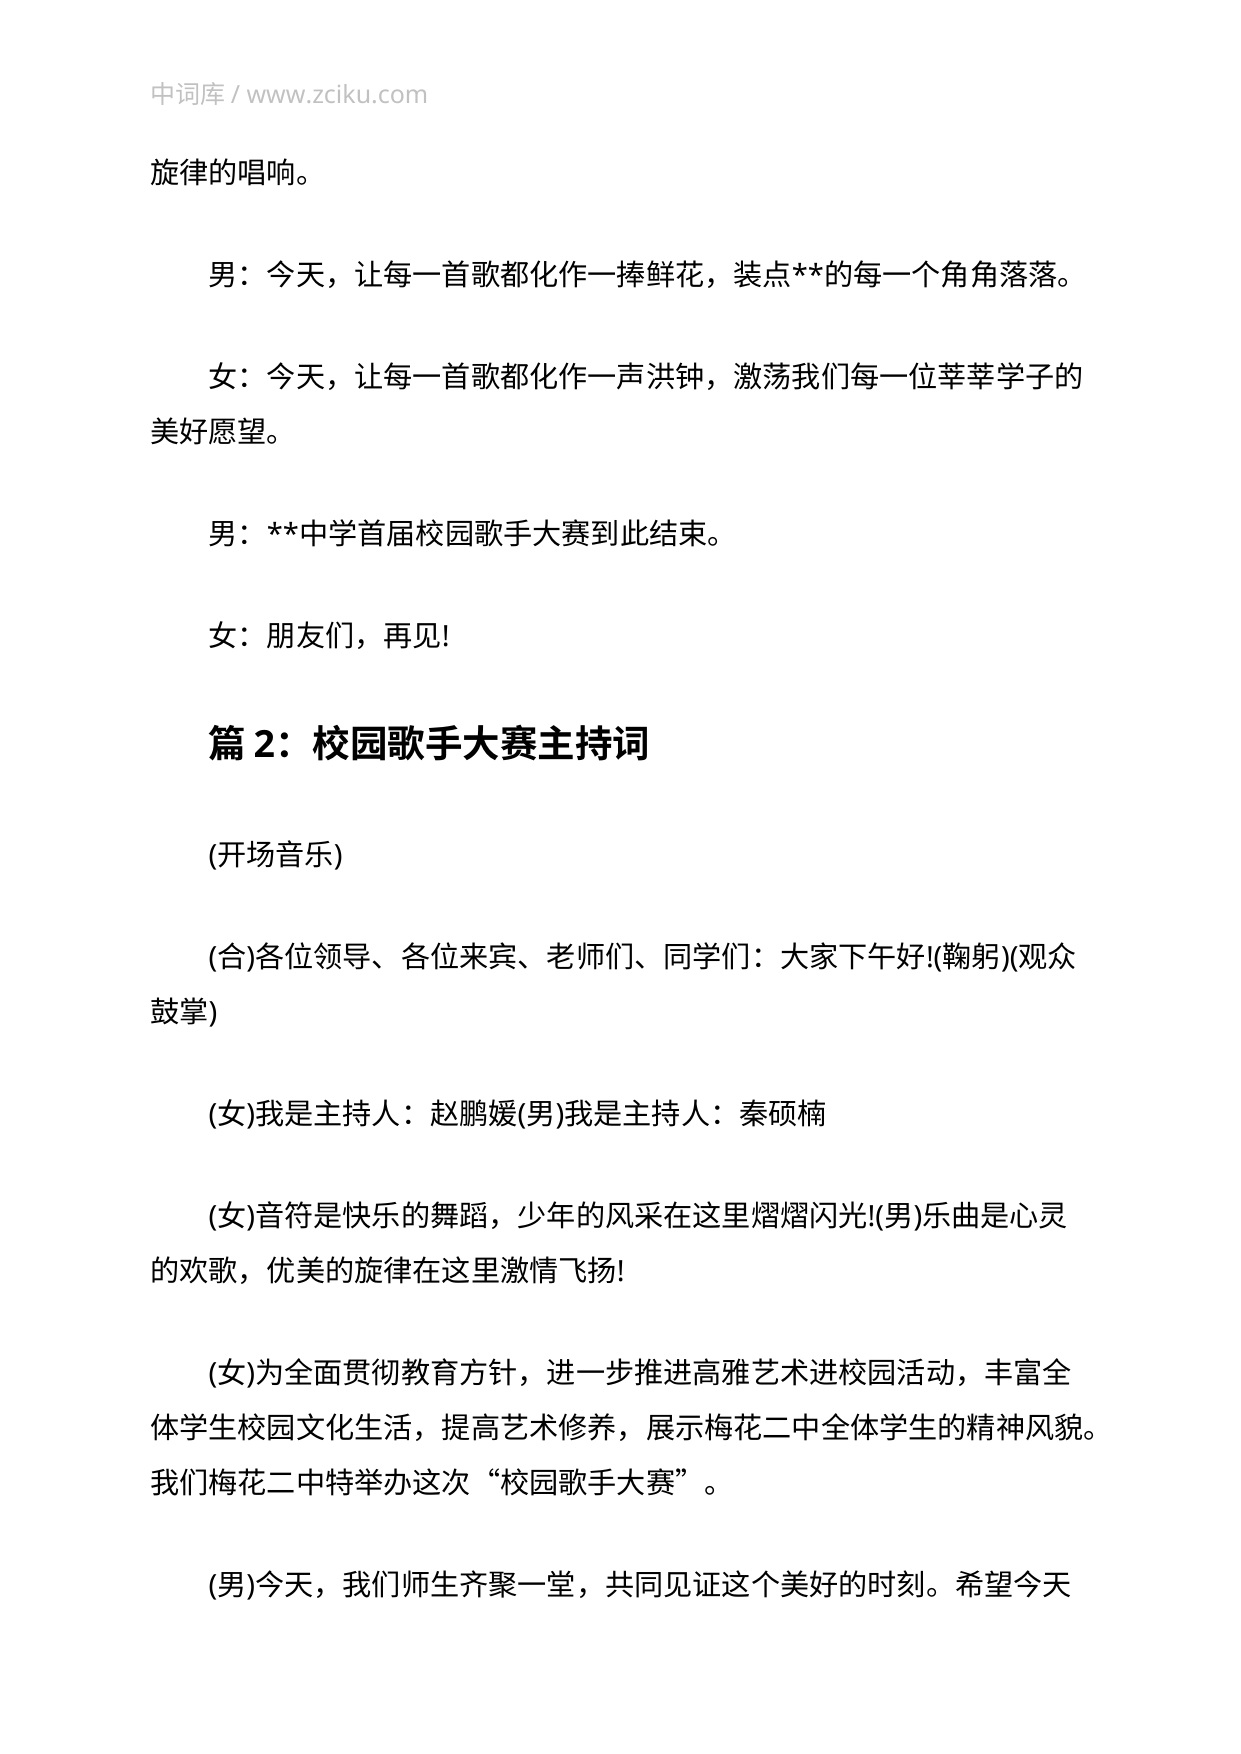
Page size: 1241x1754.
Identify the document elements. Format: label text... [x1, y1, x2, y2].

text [150, 1562, 1090, 1604]
text 男：今天，让每一首歌都化作一捧鲜花，装点**的每一个角角落落。 [150, 252, 1090, 294]
text 篇2：校园歌手大赛主持词 [150, 714, 1090, 769]
text 男：**中学首届校园歌手大赛到此结束。 [150, 510, 1090, 553]
text (女)我是主持人：赵鹏媛(男)我是主持人：秦硕楠 [150, 1091, 1090, 1133]
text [150, 150, 1090, 192]
text (女)为全面贯彻教育方针，进一步推进高雅艺术进校园活动，丰富全体学生校园文化生活，提高艺术修养，展示梅花二中全体学生的精神风貌。我们梅花二中特举办这次“校园歌手大赛”。 [150, 1350, 1090, 1502]
text (女)音符是快乐的舞蹈，少年的风采在这里熠熠闪光!(男)乐曲是心灵的欢歌，优美的旋律在这里激情飞扬! [150, 1193, 1090, 1290]
text 女：朋友们，再见! [150, 612, 1090, 655]
text 女：今天，让每一首歌都化作一声洪钟，激荡我们每一位莘莘学子的美好愿望。 [150, 354, 1090, 451]
text (开场音乐) [150, 832, 1090, 874]
text (合)各位领导、各位来宾、老师们、同学们：大家下午好!(鞠躬)(观众鼓掌) [150, 934, 1090, 1031]
